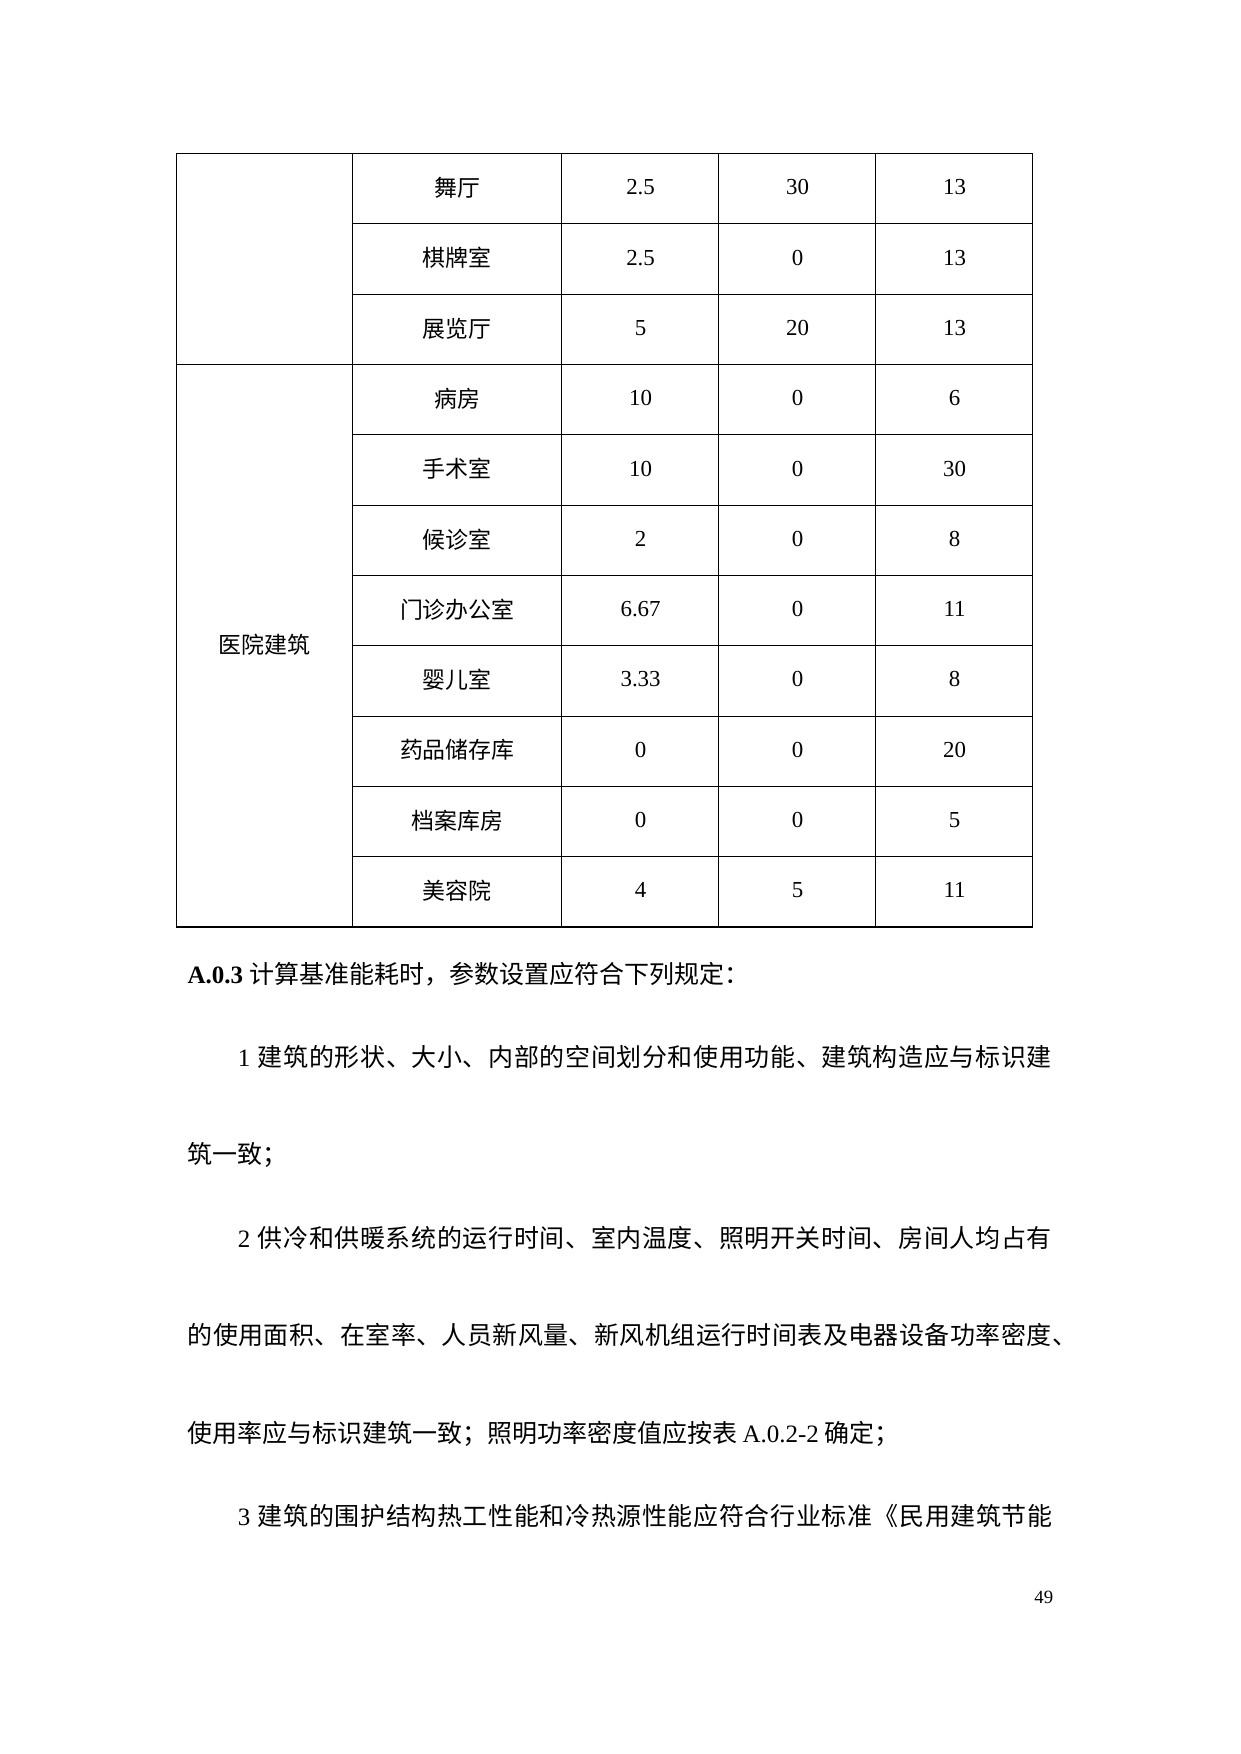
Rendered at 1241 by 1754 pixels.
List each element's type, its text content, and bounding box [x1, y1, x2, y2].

table_cell 10 [562, 365, 718, 434]
table_cell 0 [719, 787, 875, 856]
table_cell 医院建筑 [177, 365, 352, 926]
table_cell 2 [562, 506, 718, 575]
table_cell 药品储存库 [353, 717, 561, 786]
table_cell 6 [876, 365, 1032, 434]
table_cell 舞厅 [353, 154, 561, 223]
table_cell 13 [876, 295, 1032, 364]
text 2 供冷和供暖系统的运行时间、室内温度、照明开关时间、房间人均占有的使用面积、在室率、人员新风量、新风机组运行时间表及电器设备功率密度、使用率应与标识建筑一致；照明功率密度值应按表A.0.2-2确定； [187, 1204, 1053, 1464]
table_cell 8 [876, 646, 1032, 716]
table_cell 0 [562, 717, 718, 786]
table_cell 婴儿室 [353, 646, 561, 716]
table_cell 病房 [353, 365, 561, 434]
table_cell 11 [876, 857, 1032, 926]
table_cell 档案库房 [353, 787, 561, 856]
table_cell 5 [876, 787, 1032, 856]
table_cell 展览厅 [353, 295, 561, 364]
table_cell 棋牌室 [353, 224, 561, 294]
table_cell 0 [719, 224, 875, 294]
table_cell 30 [719, 154, 875, 223]
table_cell 0 [719, 506, 875, 575]
table_cell 0 [719, 365, 875, 434]
table_cell 0 [719, 646, 875, 716]
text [187, 1482, 1053, 1547]
table_cell 0 [719, 435, 875, 504]
table_cell 0 [562, 787, 718, 856]
table_cell 0 [719, 717, 875, 786]
table_cell 3.33 [562, 646, 718, 716]
table_cell 11 [876, 576, 1032, 645]
table_cell 13 [876, 154, 1032, 223]
table_cell 20 [719, 295, 875, 364]
table_cell 4 [562, 857, 718, 926]
table_cell 5 [719, 857, 875, 926]
table_cell 6.67 [562, 576, 718, 645]
table_cell 5 [562, 295, 718, 364]
table_cell 手术室 [353, 435, 561, 504]
table_cell 门诊办公室 [353, 576, 561, 645]
subtitle A.0.3 计算基准能耗时，参数设置应符合下列规定： [187, 940, 1053, 1005]
table_cell 13 [876, 224, 1032, 294]
table_cell 10 [562, 435, 718, 504]
table_cell 候诊室 [353, 506, 561, 575]
table_cell 2.5 [562, 224, 718, 294]
table_cell 20 [876, 717, 1032, 786]
table_cell 美容院 [353, 857, 561, 926]
table_cell 2.5 [562, 154, 718, 223]
table_cell 30 [876, 435, 1032, 504]
table_cell 0 [719, 576, 875, 645]
table_cell 8 [876, 506, 1032, 575]
text 1 建筑的形状、大小、内部的空间划分和使用功能、建筑构造应与标识建筑一致； [187, 1023, 1053, 1186]
